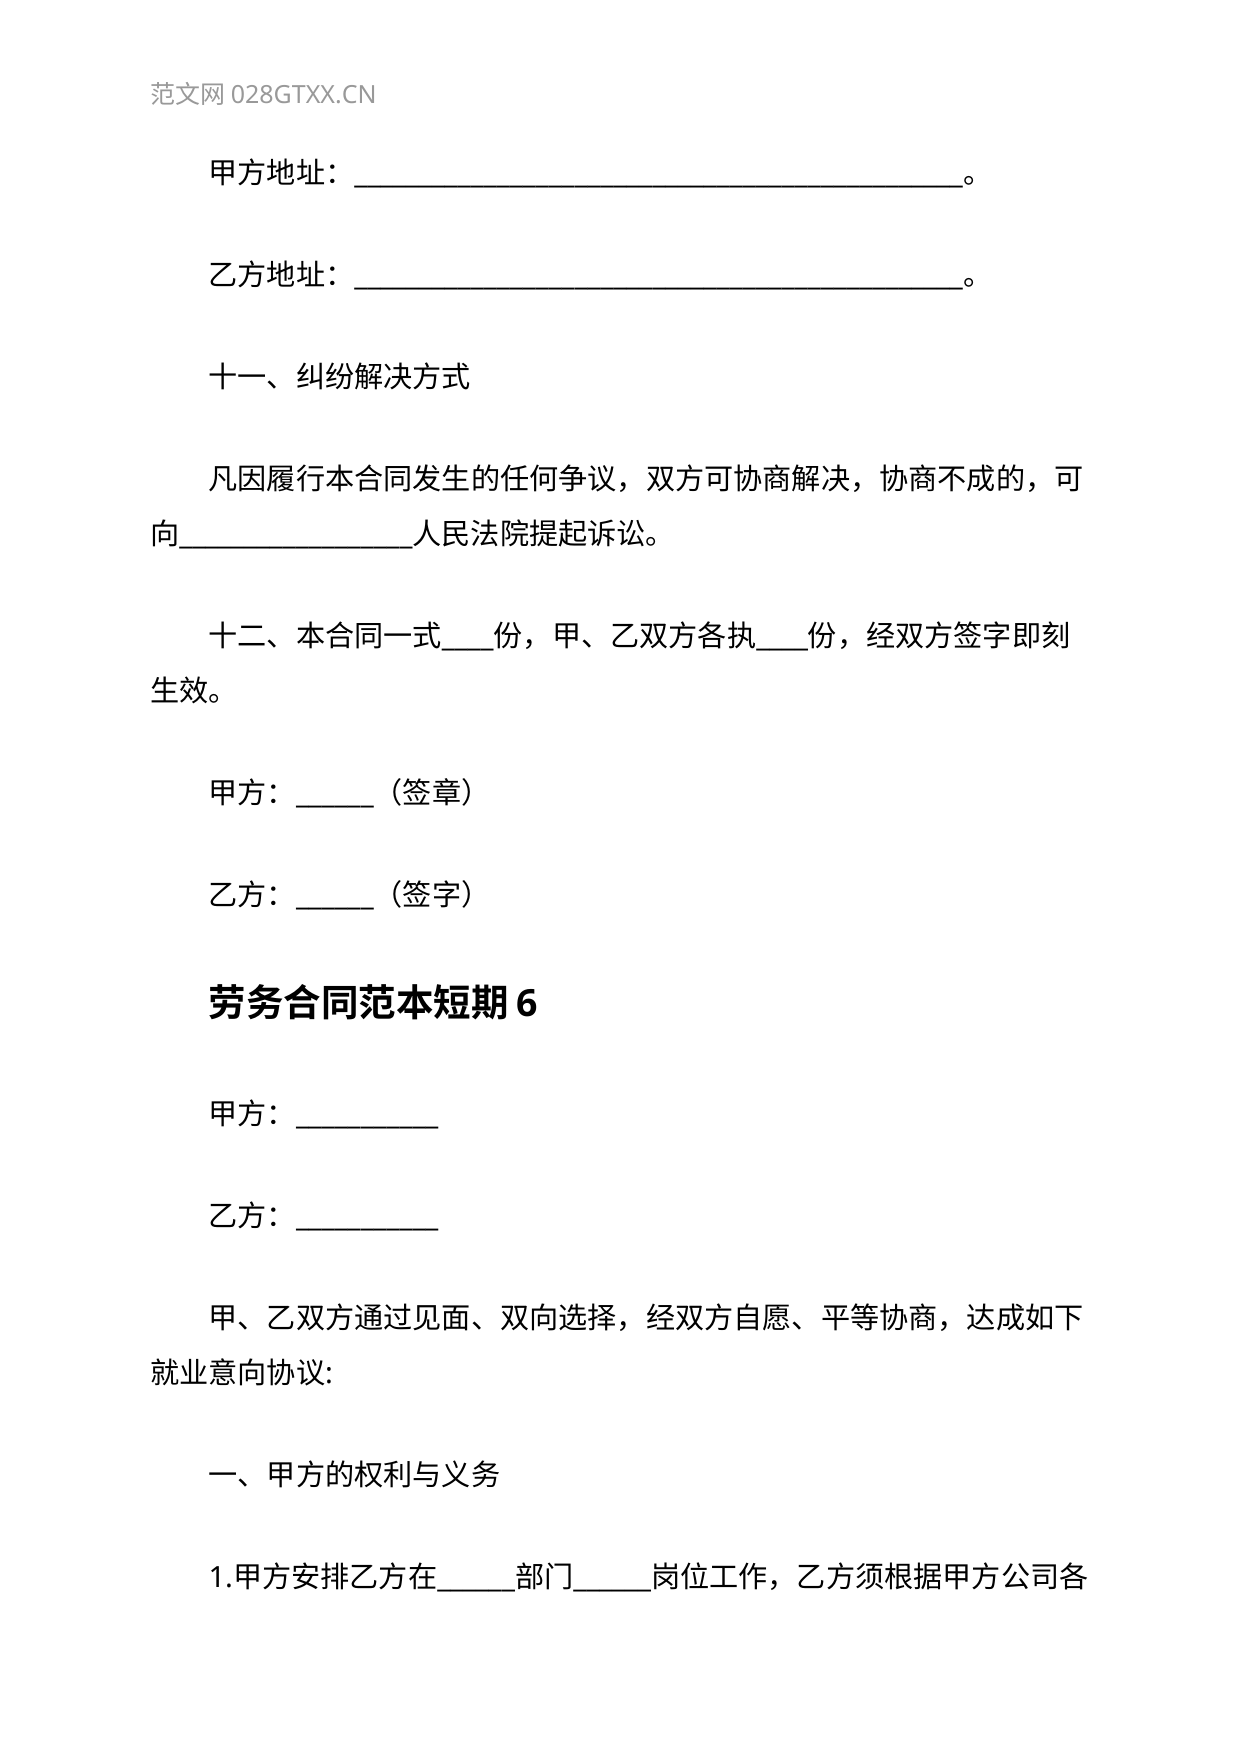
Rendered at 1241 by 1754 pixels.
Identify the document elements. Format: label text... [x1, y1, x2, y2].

text 甲方：___________ [150, 1091, 1090, 1133]
text 乙方地址：_______________________________________________。 [150, 252, 1090, 294]
text 十一、纠纷解决方式 [150, 354, 1090, 396]
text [150, 1553, 1090, 1596]
text 乙方：___________ [150, 1193, 1090, 1235]
text 十二、本合同一式____份，甲、乙双方各执____份，经双方签字即刻生效。 [150, 613, 1090, 710]
text 甲方：______（签章） [150, 769, 1090, 812]
text 劳务合同范本短期6 [150, 973, 1090, 1028]
text 一、甲方的权利与义务 [150, 1452, 1090, 1494]
text 甲、乙双方通过见面、双向选择，经双方自愿、平等协商，达成如下就业意向协议: [150, 1295, 1090, 1392]
text 甲方地址：_______________________________________________。 [150, 150, 1090, 192]
text 乙方：______（签字） [150, 871, 1090, 914]
text 凡因履行本合同发生的任何争议，双方可协商解决，协商不成的，可向__________________人民法院提起诉讼。 [150, 456, 1090, 553]
